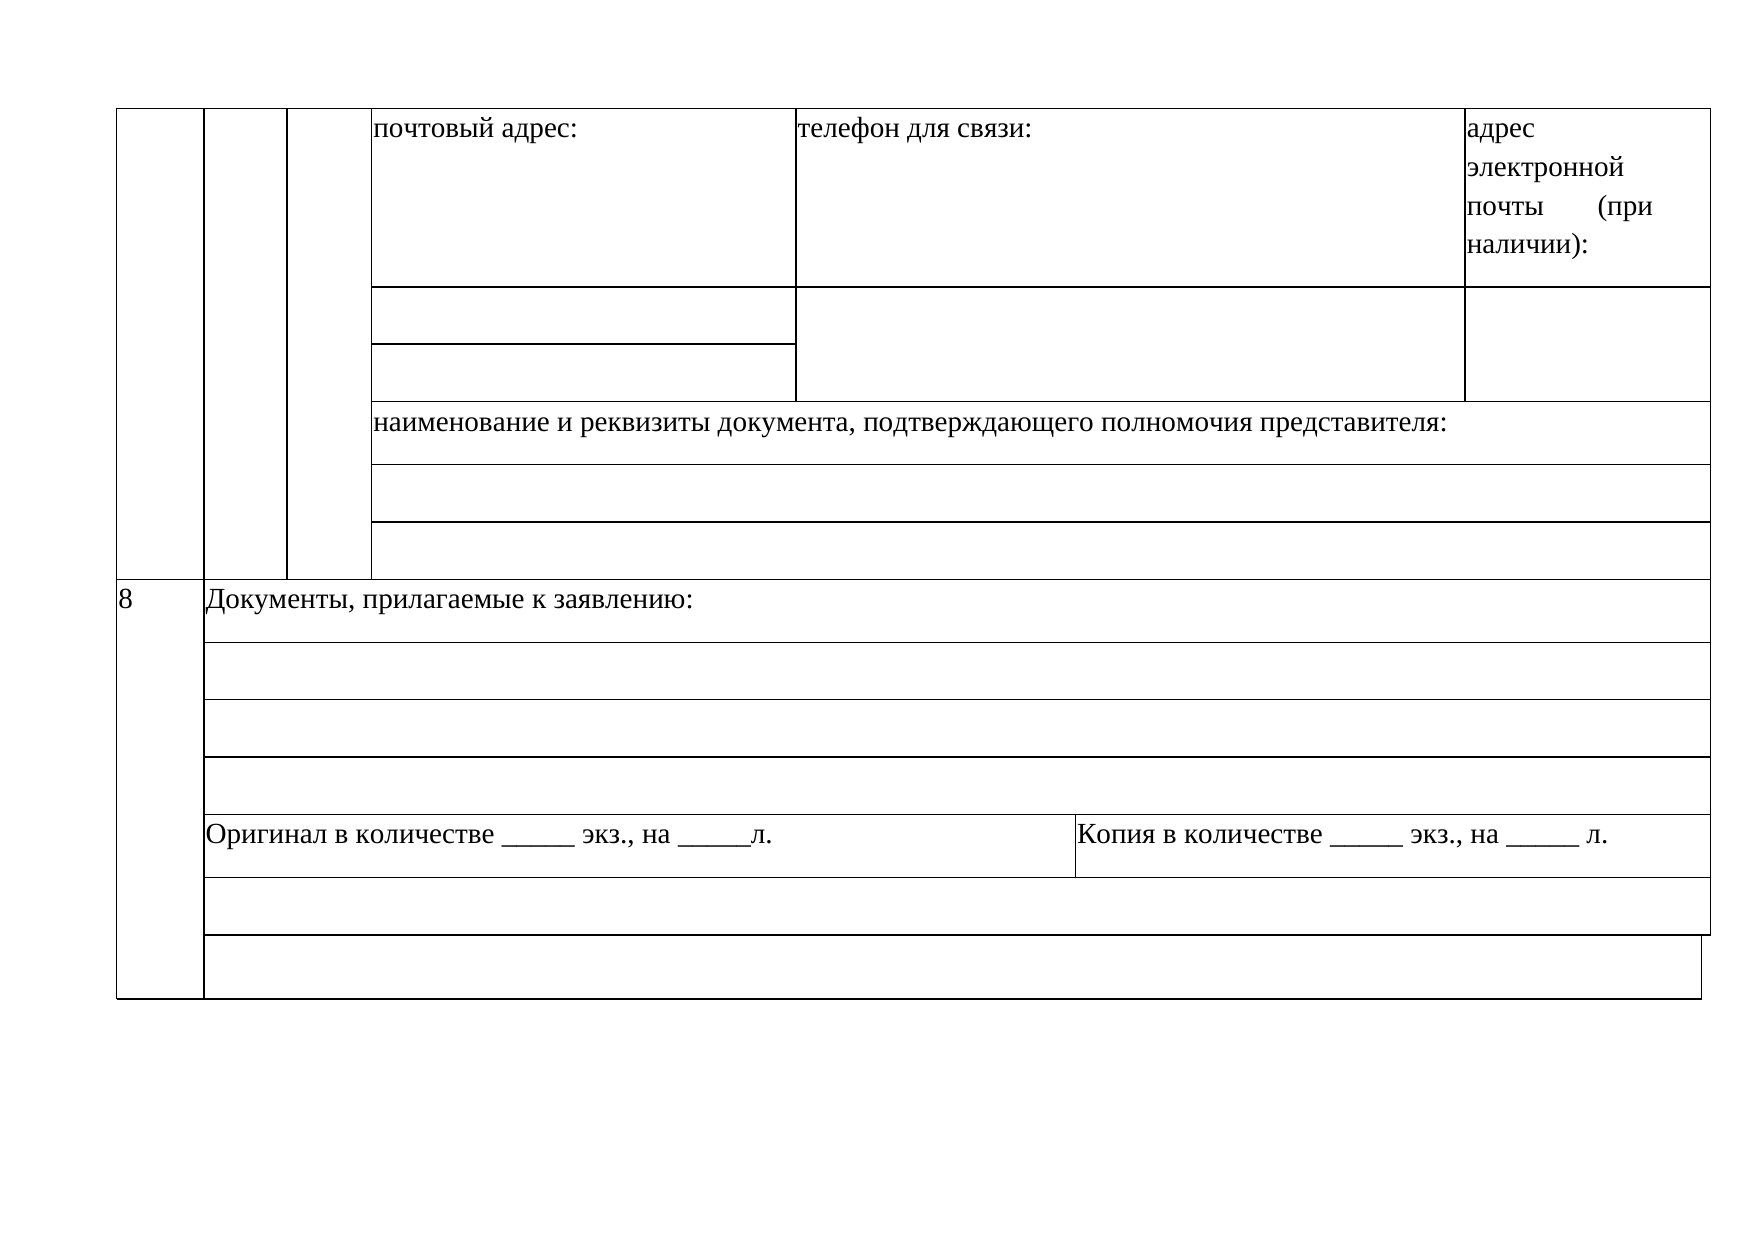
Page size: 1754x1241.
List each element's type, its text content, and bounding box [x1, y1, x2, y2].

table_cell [1076, 815, 1710, 876]
table_cell [1702, 936, 1710, 998]
table_cell [372, 465, 1710, 521]
table_cell [372, 288, 795, 343]
table_cell телефон для связи: [797, 109, 1464, 286]
table_cell [205, 878, 1710, 934]
table_cell [205, 758, 1710, 813]
table_cell [205, 936, 1701, 998]
table_cell [1466, 288, 1710, 401]
table_cell [797, 288, 1464, 401]
table_cell [372, 523, 1710, 578]
table_cell наименование и реквизиты документа, подтверждающего полномочия представителя: [372, 402, 1710, 464]
table_cell почтовый адрес: [372, 109, 795, 286]
table_cell Оригинал в количестве _____ экз., на _____л. [205, 815, 1075, 876]
table_cell 8 [117, 580, 203, 998]
table_cell [205, 700, 1710, 756]
table_cell [372, 345, 795, 401]
table_cell адрес электронной почты (при наличии): [1466, 109, 1710, 286]
table_cell Документы, прилагаемые к заявлению: [205, 580, 1710, 641]
table_cell [205, 643, 1710, 699]
